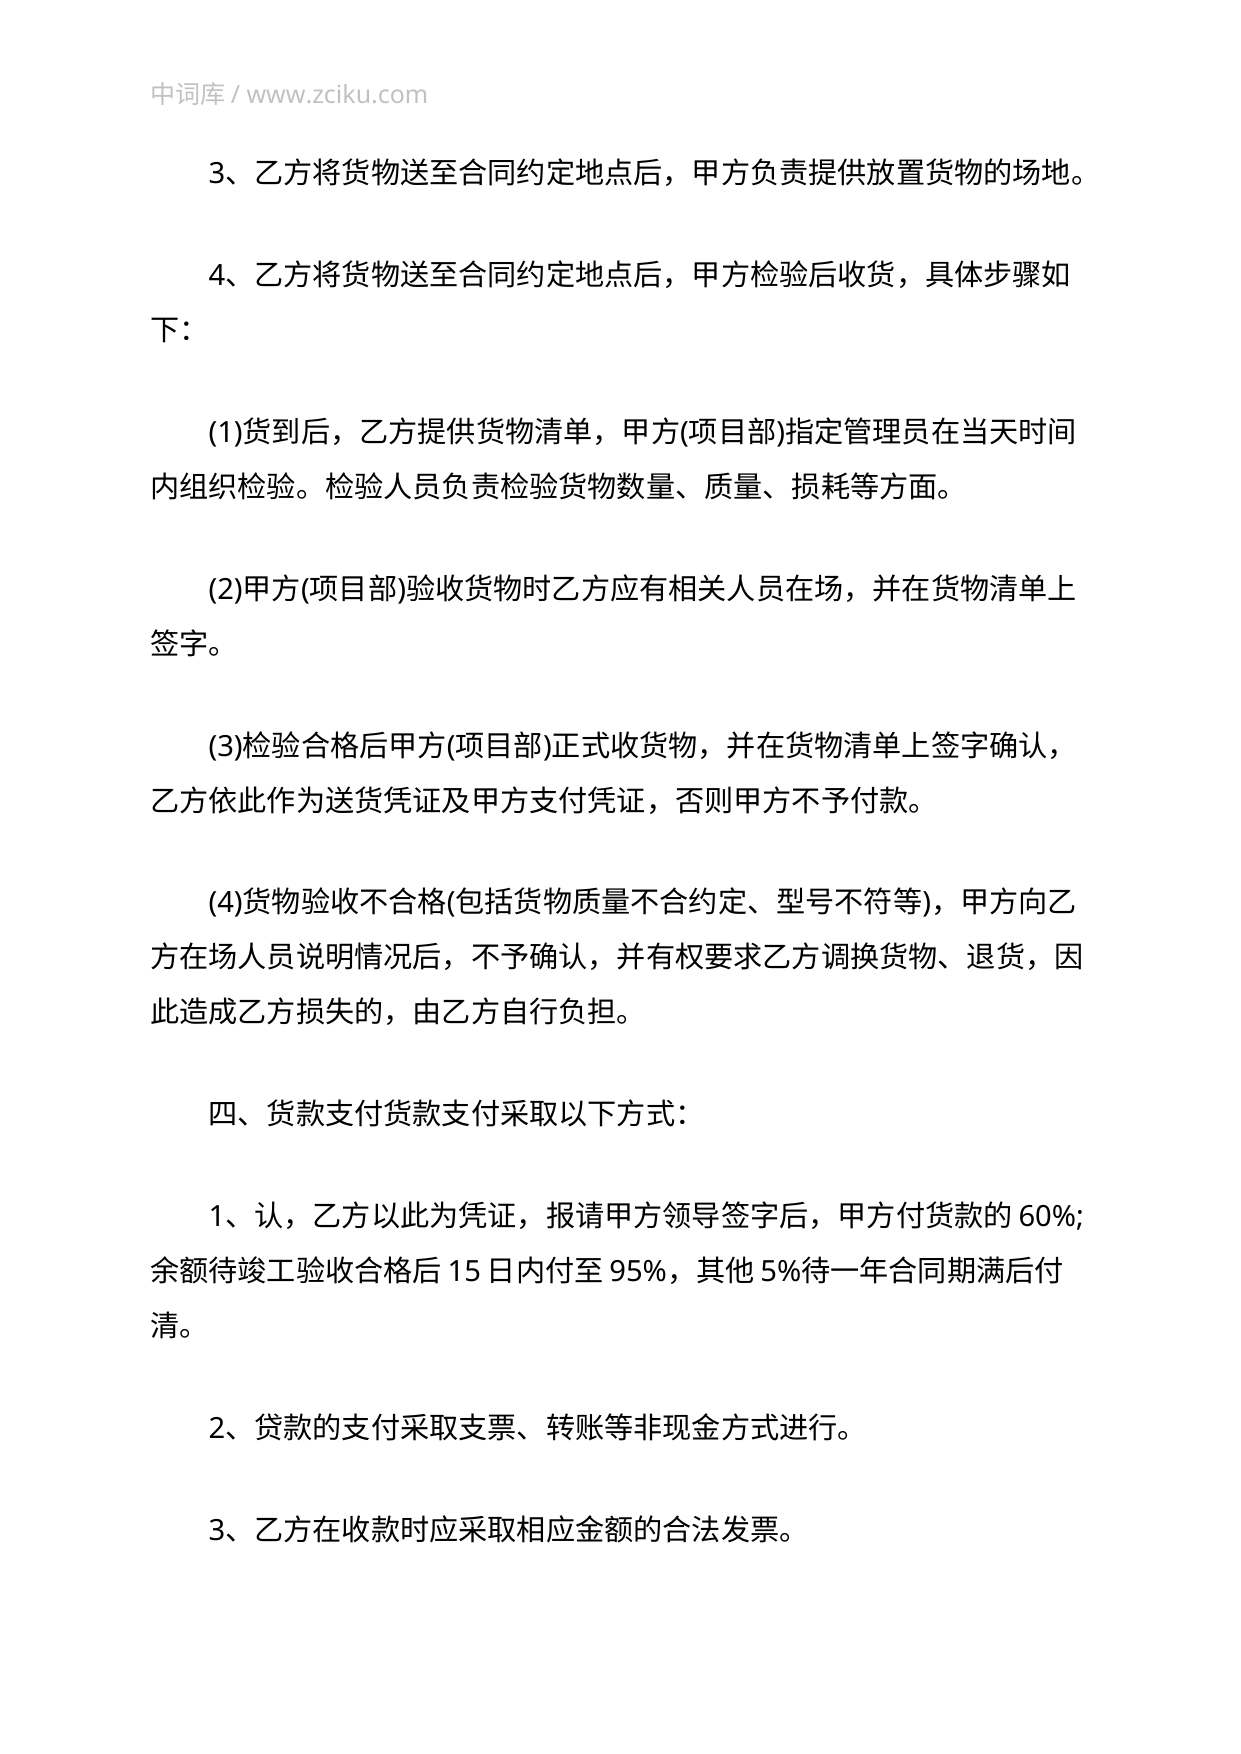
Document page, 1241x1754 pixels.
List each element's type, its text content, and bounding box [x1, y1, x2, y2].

text (4)货物验收不合格(包括货物质量不合约定、型号不符等)，甲方向乙方在场人员说明情况后，不予确认，并有权要求乙方调换货物、退货，因此造成乙方损失的，由乙方自行负担。 [150, 879, 1090, 1031]
text (2)甲方(项目部)验收货物时乙方应有相关人员在场，并在货物清单上签字。 [150, 566, 1090, 663]
text (1)货到后，乙方提供货物清单，甲方(项目部)指定管理员在当天时间内组织检验。检验人员负责检验货物数量、质量、损耗等方面。 [150, 409, 1090, 506]
text 四、货款支付货款支付采取以下方式： [150, 1091, 1090, 1133]
text 3、乙方在收款时应采取相应金额的合法发票。 [150, 1506, 1090, 1549]
text 1、认，乙方以此为凭证，报请甲方领导签字后，甲方付货款的60%;余额待竣工验收合格后15日内付至95%，其他5%待一年合同期满后付清。 [150, 1192, 1090, 1345]
text 3、乙方将货物送至合同约定地点后，甲方负责提供放置货物的场地。 [150, 150, 1090, 192]
text 4、乙方将货物送至合同约定地点后，甲方检验后收货，具体步骤如下： [150, 252, 1090, 349]
text 2、贷款的支付采取支票、转账等非现金方式进行。 [150, 1404, 1090, 1447]
text (3)检验合格后甲方(项目部)正式收货物，并在货物清单上签字确认，乙方依此作为送货凭证及甲方支付凭证，否则甲方不予付款。 [150, 722, 1090, 819]
